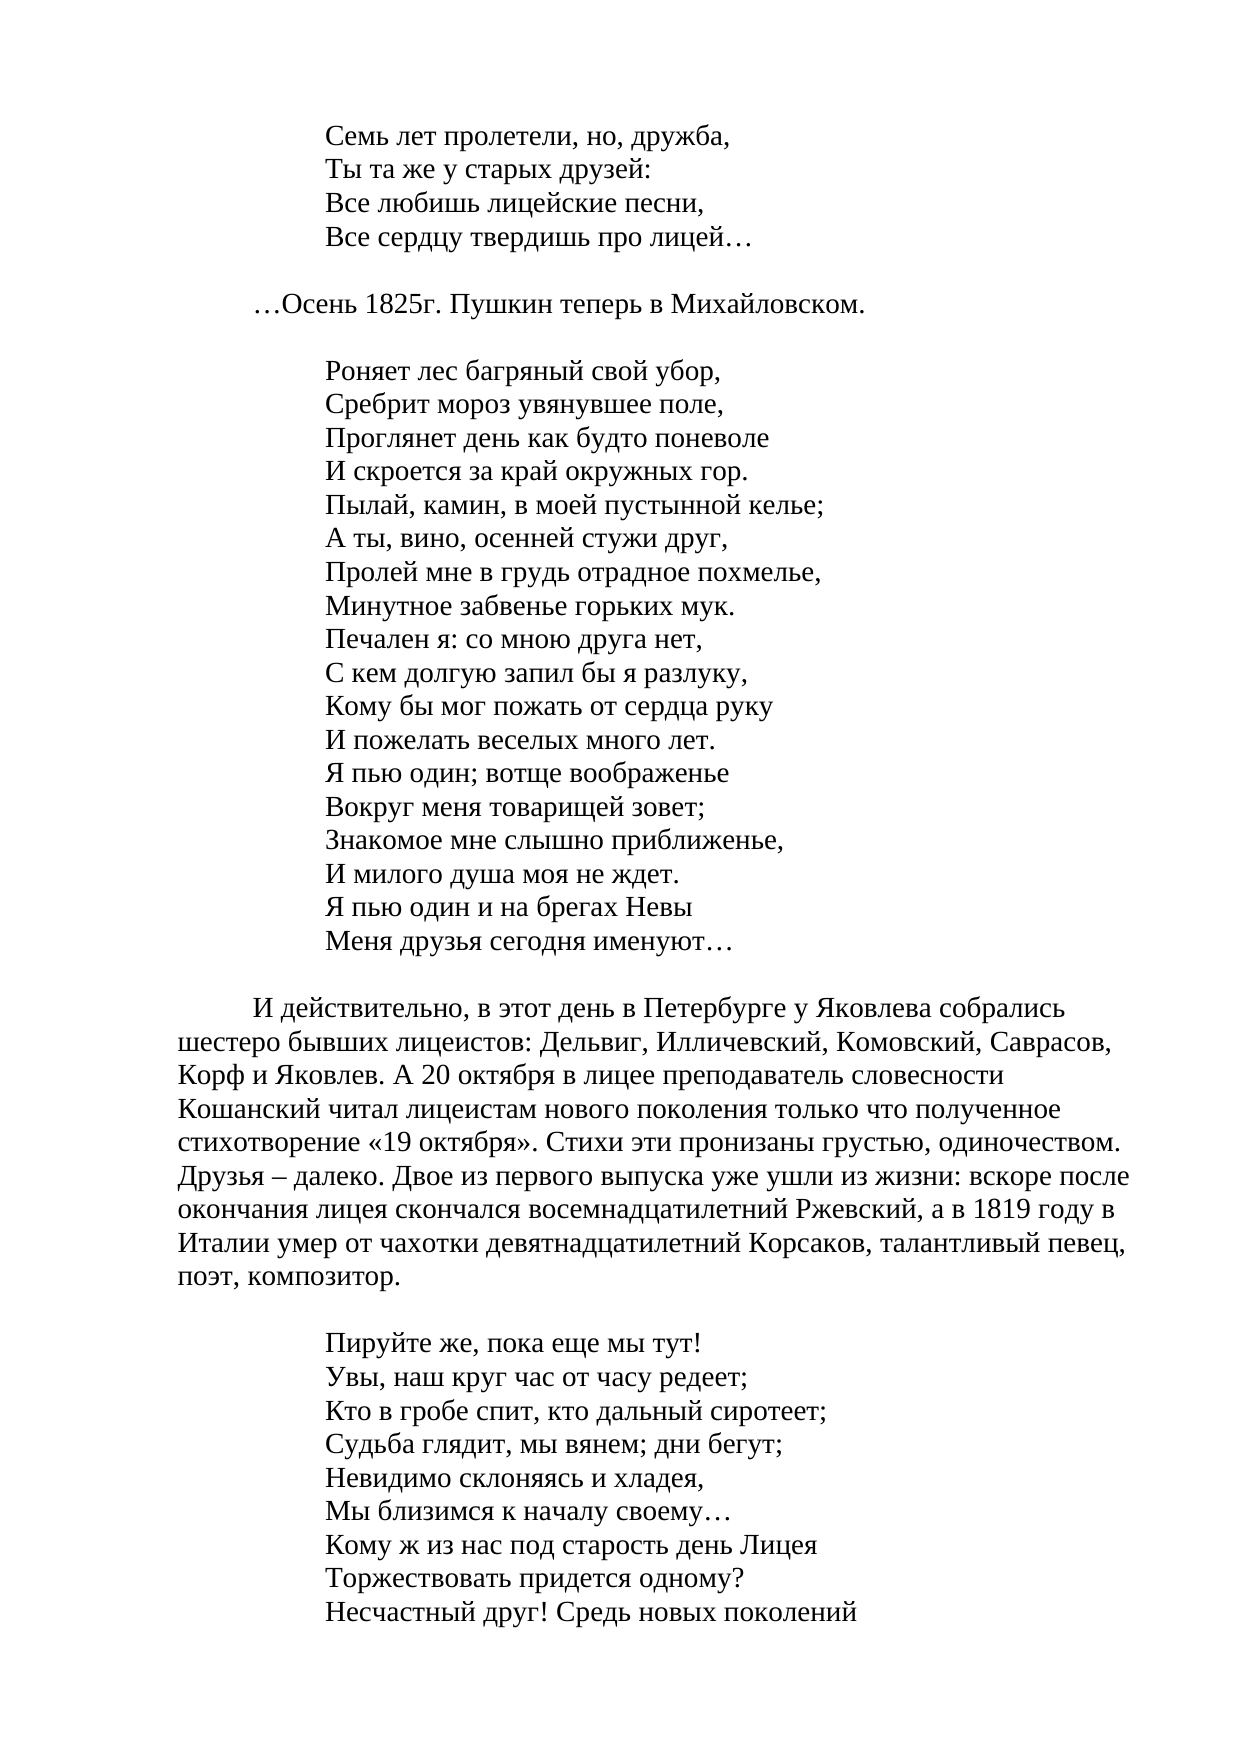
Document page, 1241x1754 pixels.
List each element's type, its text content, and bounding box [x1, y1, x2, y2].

text Судьба глядит, мы вянем; дни бегут; [250, 1426, 1152, 1460]
text Торжествовать придется одному? [250, 1560, 1152, 1594]
text Все сердцу твердишь про лицей… [250, 219, 1152, 252]
text Кому ж из нас под старость день Лицея [250, 1527, 1152, 1560]
text А ты, вино, осенней стужи друг, [250, 521, 1152, 554]
text Минутное забвенье горьких мук. [250, 588, 1152, 621]
text Увы, наш круг час от часу редеет; [250, 1359, 1152, 1393]
text …Осень 1825г. Пушкин теперь в Михайловском. [177, 286, 1152, 319]
text Ты та же у старых друзей: [250, 152, 1152, 185]
text И скроется за край окружных гор. [250, 453, 1152, 487]
text И пожелать веселых много лет. [250, 722, 1152, 755]
text Семь лет пролетели, но, дружба, [250, 118, 1152, 152]
text Роняет лес багряный свой убор, [250, 353, 1152, 386]
text Сребрит мороз увянувшее поле, [250, 386, 1152, 420]
text Невидимо склоняясь и хладея, [250, 1460, 1152, 1493]
text Я пью один и на брегах Невы [250, 889, 1152, 923]
text Все любишь лицейские песни, [250, 185, 1152, 219]
text Пылай, камин, в моей пустынной келье; [250, 487, 1152, 521]
text Кто в гробе спит, кто дальный сиротеет; [250, 1393, 1152, 1426]
text Меня друзья сегодня именуют… [250, 923, 1152, 957]
text Мы близимся к началу своему… [250, 1493, 1152, 1527]
text Кому бы мог пожать от сердца руку [250, 688, 1152, 722]
text Я пью один; вотще воображенье [250, 755, 1152, 789]
text И действительно, в этот день в Петербурге у Яковлева собрались шестеро бывших лицеистов: Дельвиг, Илличевский, Комовский, Саврасов, Корф и Яковлев. А 20 октября в лицее преподаватель словесности Кошанский читал лицеистам нового поколения только что полученное стихотворение «19 октября». Стихи эти пронизаны грустью, одиночеством. Друзья – далеко. Двое из первого выпуска уже ушли из жизни: вскоре после окончания лицея скончался восемнадцатилетний Ржевский, а в 1819 году в Италии умер от чахотки девятнадцатилетний Корсаков, талантливый певец, поэт, композитор. [177, 990, 1152, 1292]
text Знакомое мне слышно приближенье, [250, 822, 1152, 856]
text Пируйте же, пока еще мы тут! [250, 1326, 1152, 1359]
text С кем долгую запил бы я разлуку, [250, 655, 1152, 688]
text И милого душа моя не ждет. [250, 856, 1152, 889]
text Вокруг меня товарищей зовет; [250, 789, 1152, 822]
text Несчастный друг! Средь новых поколений [250, 1594, 1152, 1627]
text Пролей мне в грудь отрадное похмелье, [250, 554, 1152, 588]
text Печален я: со мною друга нет, [250, 621, 1152, 655]
text Проглянет день как будто поневоле [250, 420, 1152, 453]
